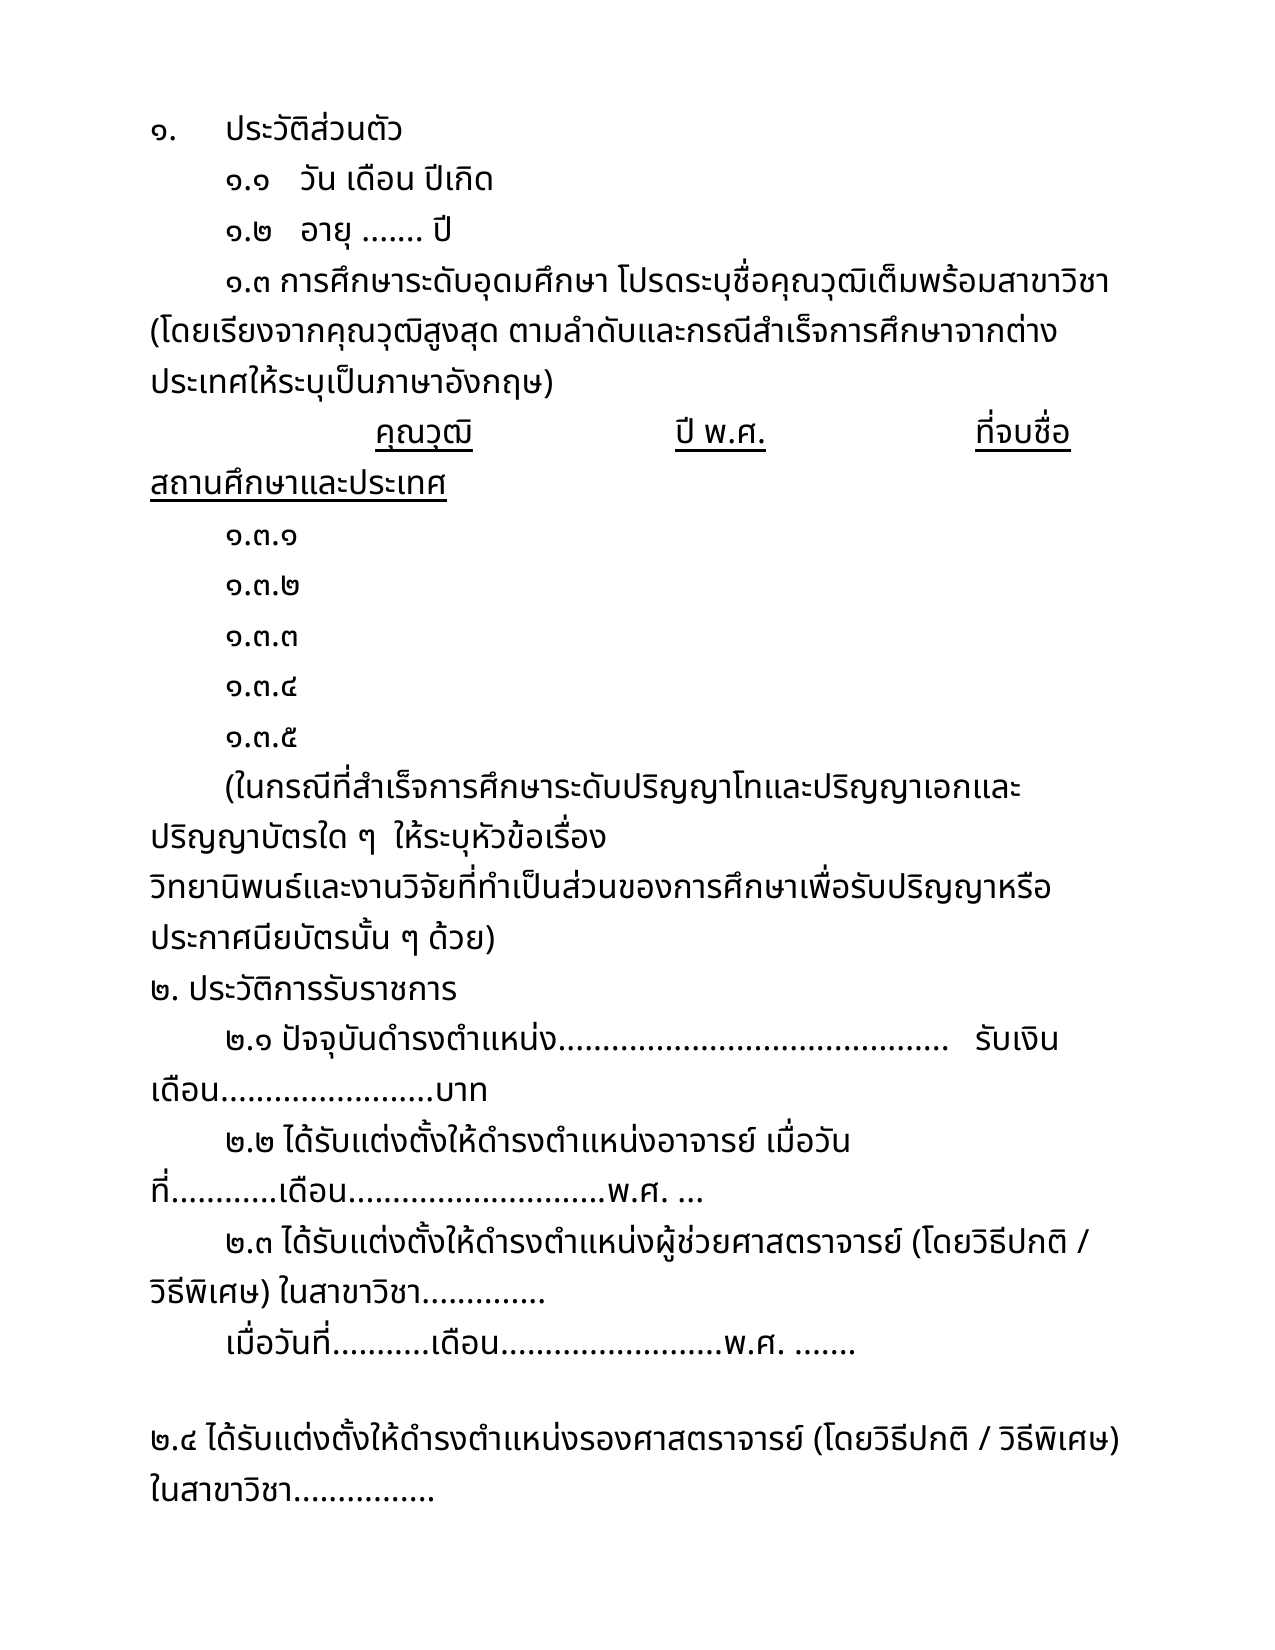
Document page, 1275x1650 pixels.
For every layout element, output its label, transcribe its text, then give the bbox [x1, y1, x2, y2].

text ๒.๑ ปัจจุบันดำรงตำแหน่ง............................................ รับเงินเดือน........................บาท [150, 1015, 1125, 1116]
text ๑.๑ วัน เดือน ปีเกิด [150, 155, 1125, 206]
text ๑.๓ การศึกษาระดับอุดมศึกษา โปรดระบุชื่อคุณวุฒิเต็มพร้อมสาขาวิชา (โดยเรียงจากคุณวุฒิสูงสุด ตามลำดับและกรณีสำเร็จการศึกษาจากต่างประเทศให้ระบุเป็นภาษาอังกฤษ) [150, 256, 1125, 408]
text ๑.๓.๕ [150, 712, 1125, 762]
text ๑.๓.๑ [150, 509, 1125, 560]
text ๒. ประวัติการรับราชการ [150, 964, 1125, 1015]
text วิทยานิพนธ์และงานวิจัยที่ทำเป็นส่วนของการศึกษาเพื่อรับปริญญาหรือประกาศนียบัตรนั้น ๆ ด้วย) [150, 863, 1125, 964]
text เมื่อวันที่...........เดือน.........................พ.ศ. ....... [150, 1319, 1125, 1369]
text (ในกรณีที่สำเร็จการศึกษาระดับปริญญาโทและปริญญาเอกและปริญญาบัตรใด ๆ ให้ระบุหัวข้อเรื่อง [150, 762, 1125, 863]
text ๑.๓.๒ [150, 560, 1125, 611]
text ๒.๔ ได้รับแต่งตั้งให้ดำรงตำแหน่งรองศาสตราจารย์ (โดยวิธีปกติ / วิธีพิเศษ) ในสาขาวิชา................ [150, 1415, 1125, 1516]
text ๑.๓.๓ [150, 611, 1125, 661]
text ๑. ประวัติส่วนตัว [150, 104, 1125, 155]
text ๑.๒ อายุ ....... ปี [150, 206, 1125, 256]
text ๒.๓ ได้รับแต่งตั้งให้ดำรงตำแหน่งผู้ช่วยศาสตราจารย์ (โดยวิธีปกติ / วิธีพิเศษ) ในสาขาวิชา.............. [150, 1218, 1125, 1319]
text คุณวุฒิ ปี พ.ศ. ที่จบชื่อสถานศึกษาและประเทศ [150, 408, 1125, 509]
text ๒.๒ ได้รับแต่งตั้งให้ดำรงตำแหน่งอาจารย์ เมื่อวันที่............เดือน.............................พ.ศ. ... [150, 1116, 1125, 1218]
text ๑.๓.๔ [150, 661, 1125, 712]
